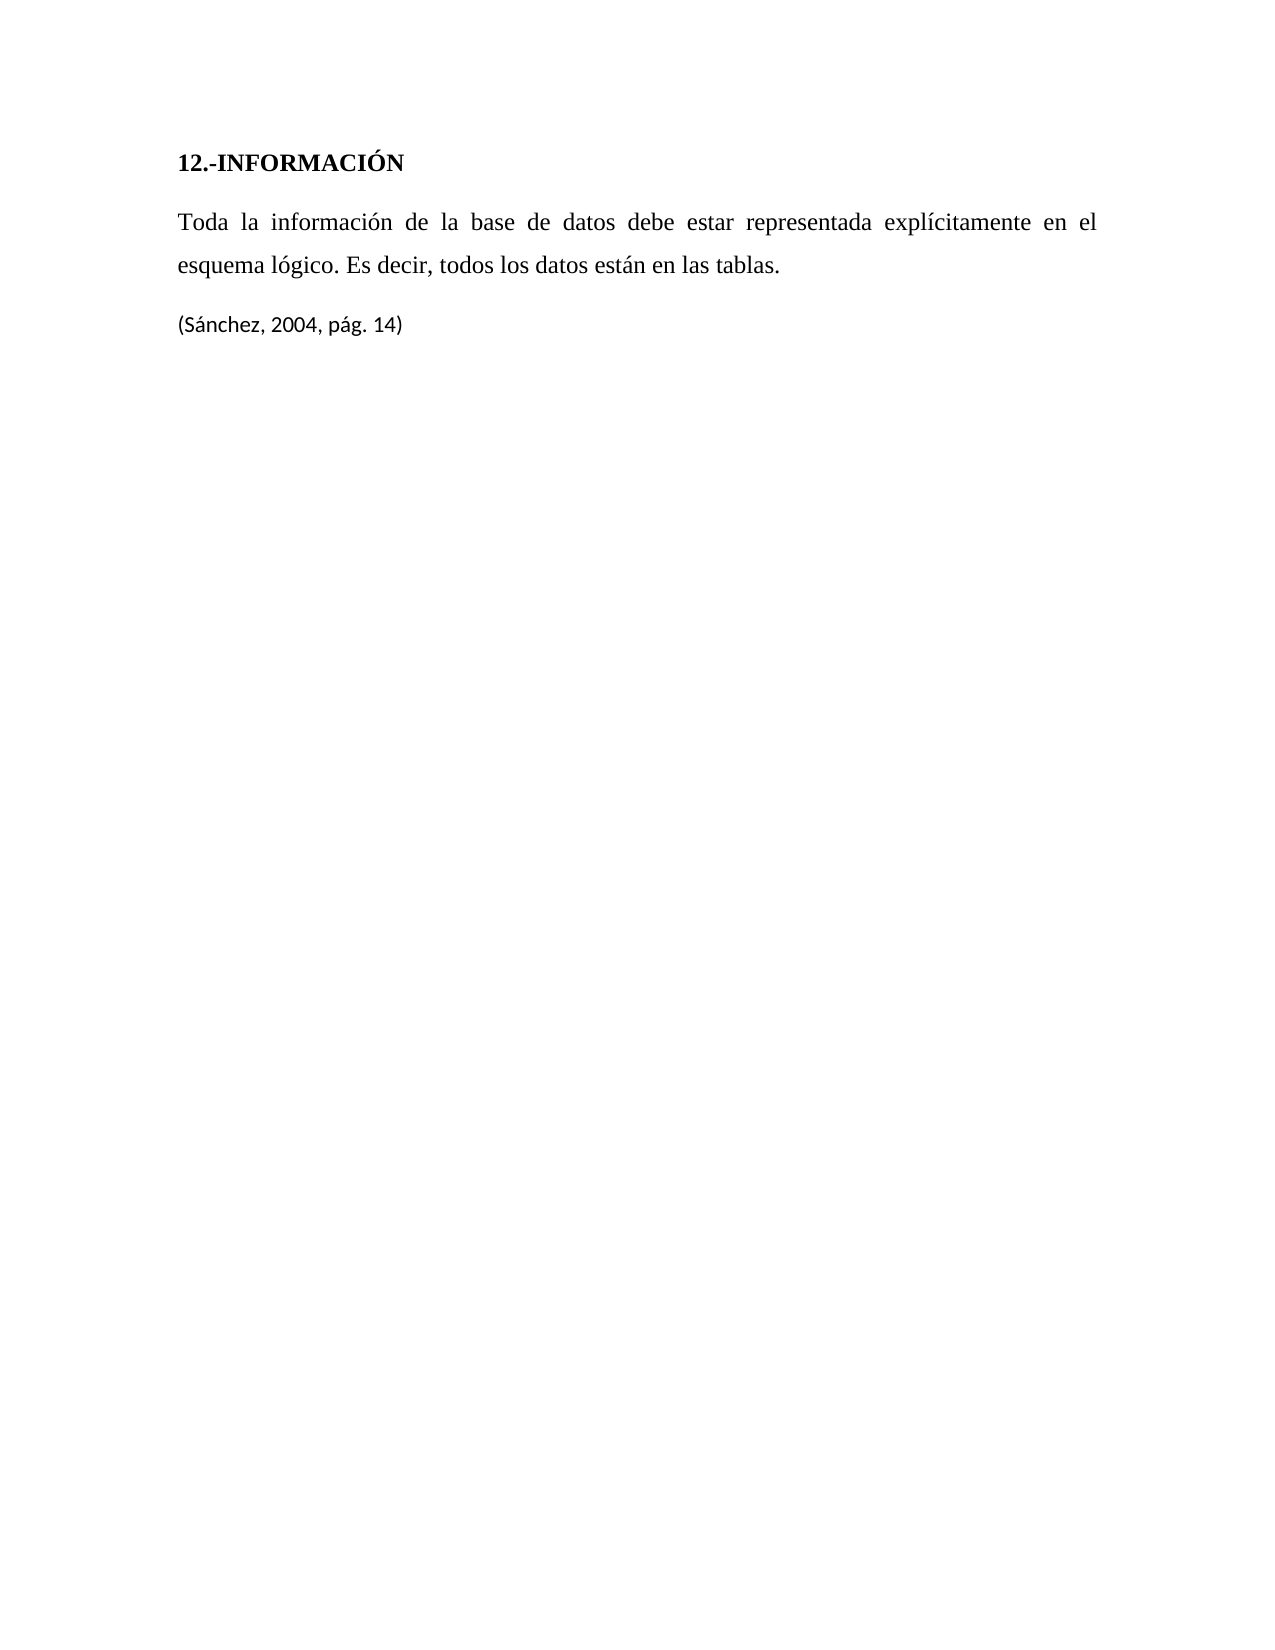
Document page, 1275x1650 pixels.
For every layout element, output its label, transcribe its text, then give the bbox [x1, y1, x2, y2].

text 12.-INFORMACIÓN [177, 148, 1098, 176]
text Toda la información de la base de datos debe estar representada explícitamente en el esquema lógico. Es decir, todos los datos están en las tablas. [177, 207, 1098, 279]
